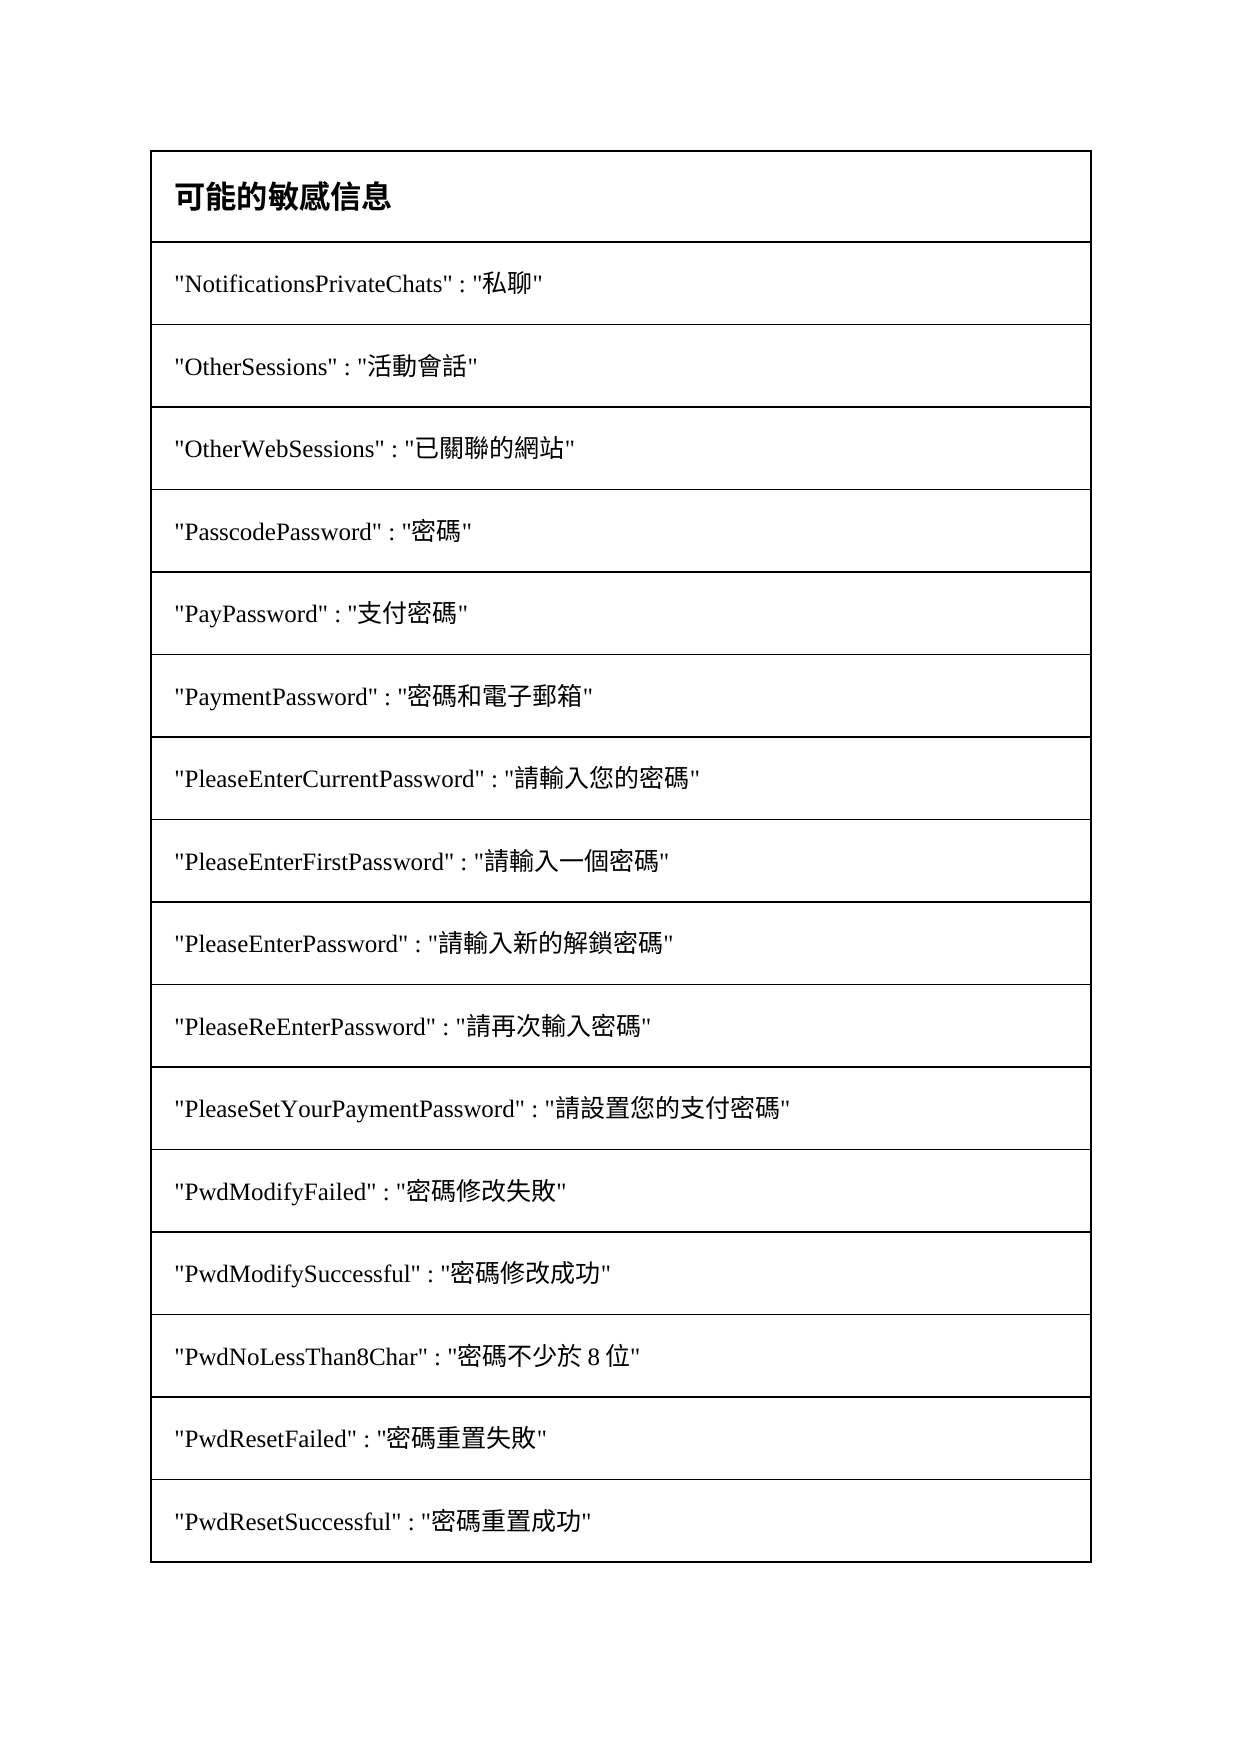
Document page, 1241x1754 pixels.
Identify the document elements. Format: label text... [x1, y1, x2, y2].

table_cell "PleaseEnterFirstPassword" : "請輸入一個密碼" [152, 820, 1090, 901]
table_cell "NotificationsPrivateChats" : "私聊" [152, 243, 1090, 323]
table_cell "PwdResetSuccessful" : "密碼重置成功" [152, 1480, 1090, 1561]
table_cell "OtherSessions" : "活動會話" [152, 325, 1090, 406]
table_cell "PleaseSetYourPaymentPassword" : "請設置您的支付密碼" [152, 1068, 1090, 1148]
table_header 可能的敏感信息 [152, 152, 1090, 241]
table_cell "PleaseEnterPassword" : "請輸入新的解鎖密碼" [152, 903, 1090, 983]
table_cell "PwdModifySuccessful" : "密碼修改成功" [152, 1233, 1090, 1313]
table_cell "PasscodePassword" : "密碼" [152, 490, 1090, 571]
table_cell "PaymentPassword" : "密碼和電子郵箱" [152, 655, 1090, 736]
table_cell "PwdModifyFailed" : "密碼修改失敗" [152, 1150, 1090, 1231]
table_cell "OtherWebSessions" : "已關聯的網站" [152, 408, 1090, 488]
table_cell "PwdResetFailed" : "密碼重置失敗" [152, 1398, 1090, 1478]
table_cell "PayPassword" : "支付密碼" [152, 573, 1090, 653]
table_cell "PwdNoLessThan8Char" : "密碼不少於8位" [152, 1315, 1090, 1396]
table_cell "PleaseReEnterPassword" : "請再次輸入密碼" [152, 985, 1090, 1066]
table_cell "PleaseEnterCurrentPassword" : "請輸入您的密碼" [152, 738, 1090, 818]
